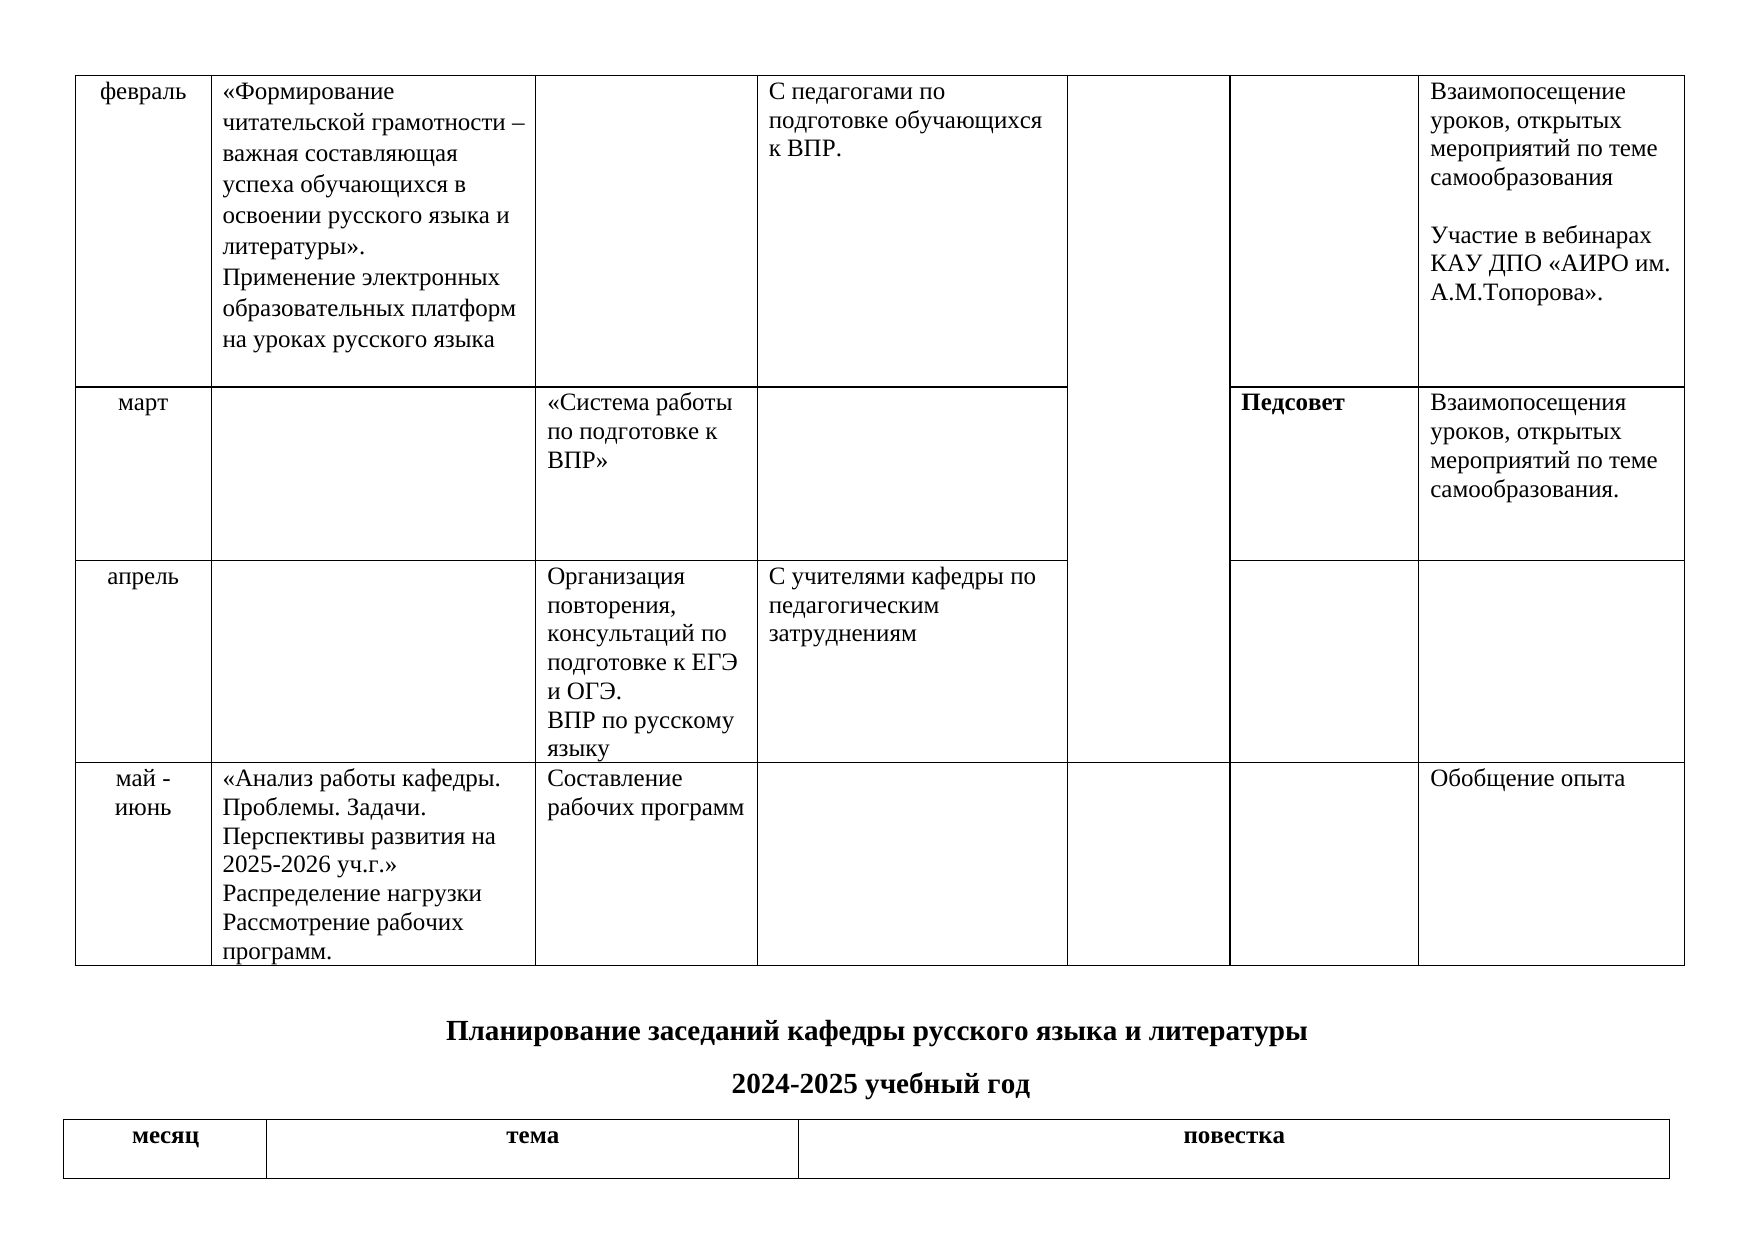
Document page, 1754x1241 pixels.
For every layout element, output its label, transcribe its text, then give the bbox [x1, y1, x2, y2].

table_cell [1231, 561, 1418, 762]
table_cell С педагогами по подготовке обучающихся к ВПР. [758, 76, 1067, 386]
table_cell Взаимопосещения уроков, открытых мероприятий по теме самообразования. [1419, 388, 1684, 560]
table_cell [1231, 763, 1418, 964]
table_cell [1419, 561, 1684, 762]
table_cell С учителями кафедры по педагогическим затруднениям [758, 561, 1067, 762]
text 2024-2025 учебный год [75, 1066, 1679, 1100]
table_cell «Система работы по подготовке к ВПР» [536, 388, 757, 560]
table_header повестка [799, 1120, 1669, 1177]
table_header месяц [64, 1120, 266, 1177]
table_cell [758, 388, 1067, 560]
table_cell «Формирование читательской грамотности – важная составляющая успеха обучающихся в освоении русского языка и литературы». Применение электронных образовательных платформ на уроках русского языка [212, 76, 535, 386]
text Планирование заседаний кафедры русского языка и литературы [75, 1013, 1679, 1047]
table_cell [1231, 76, 1418, 386]
table_cell Организация повторения, консультаций по подготовке к ЕГЭ и ОГЭ. ВПР по русскому языку [536, 561, 757, 762]
table_cell Педсовет [1231, 388, 1418, 560]
table_cell май - июнь [76, 763, 211, 964]
table_cell [536, 76, 757, 386]
table_header тема [267, 1120, 798, 1177]
table_cell [212, 561, 535, 762]
table_cell «Анализ работы кафедры. Проблемы. Задачи. Перспективы развития на 2025-2026 уч.г.» Распределение нагрузки Рассмотрение рабочих программ. [212, 763, 535, 964]
table_cell [758, 763, 1067, 964]
table_cell [212, 388, 535, 560]
table_cell февраль [76, 76, 211, 386]
table_cell апрель [76, 561, 211, 762]
table_cell Составление рабочих программ [536, 763, 757, 964]
table_cell [1068, 763, 1229, 964]
table_cell март [76, 388, 211, 560]
table_cell Обобщение опыта [1419, 763, 1684, 964]
table_cell Взаимопосещение уроков, открытых мероприятий по теме самообразования Участие в вебинарах КАУ ДПО «АИРО им. А.М.Топорова». [1419, 76, 1684, 386]
